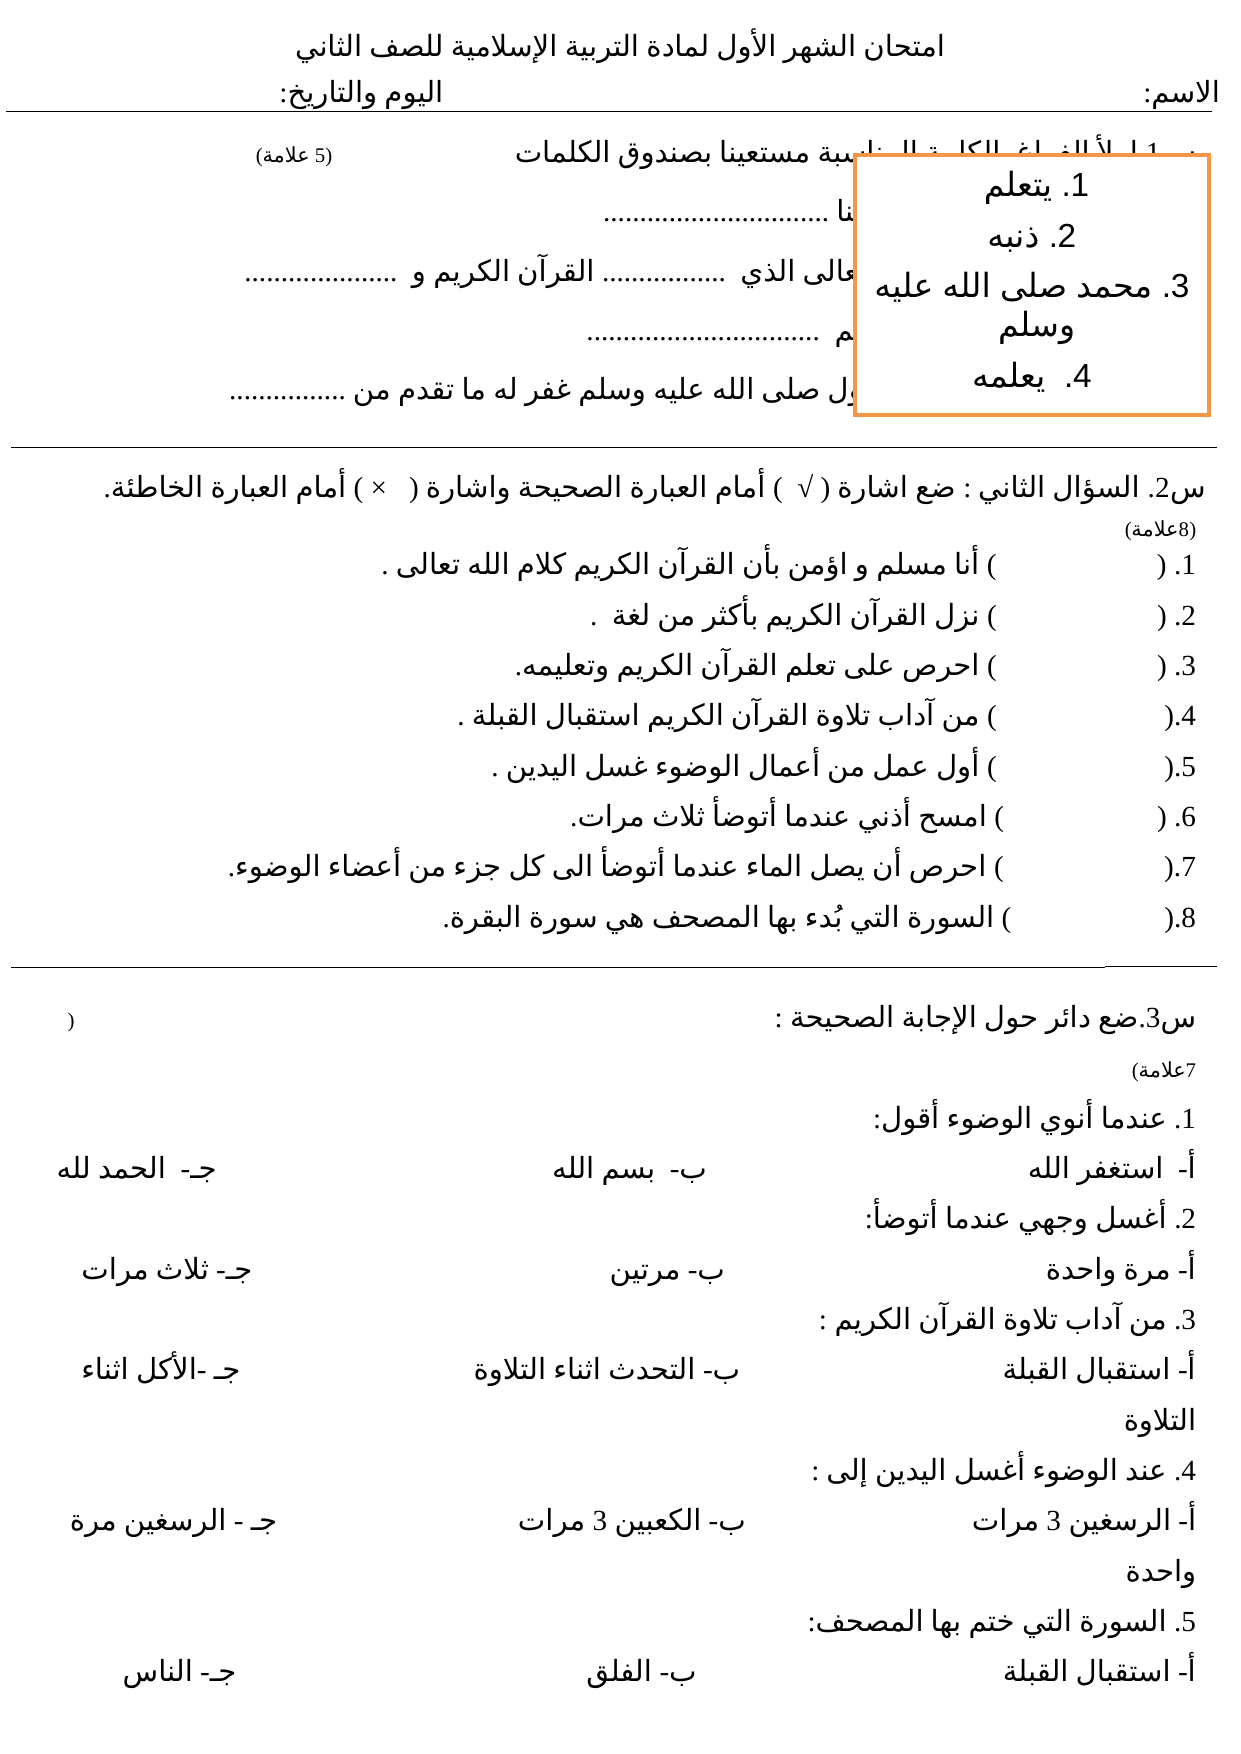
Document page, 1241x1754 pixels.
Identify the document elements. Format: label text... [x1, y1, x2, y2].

text س1.املأ الفراغ بالكلمة المناسبة مستعينا بصندوق الكلمات (5 علامة) [44, 135, 1196, 168]
text الاسم: اليوم والتاريخ: [44, 76, 1224, 109]
list أ- الرسغين 3 مرات ب- الكعبين 3 مرات جـ - الرسغين مرة واحدة [44, 1503, 1196, 1587]
list أ- استغفر الله ب- بسم الله جـ- الحمد لله [44, 1151, 1196, 1185]
list 4. عند الوضوء أغسل اليدين إلى : [44, 1453, 1196, 1487]
list أ- استقبال القبلة ب- التحدث اثناء التلاوة جـ -الأكل اثناء التلاوة [44, 1352, 1196, 1436]
text 4. من توضأ مثل و ضوء الرسول صلى الله عليه وسلم غفر له ما تقدم من ................ [44, 372, 853, 406]
list س3.ضع دائر حول الإجابة الصحيحة : (7علامة) [44, 1000, 1196, 1084]
list أ- مرة واحدة ب- مرتين جـ- ثلاث مرات [44, 1252, 1196, 1285]
list 3. من آداب تلاوة القرآن الكريم : [44, 1302, 1196, 1336]
text 3. من آداب تلاوة القرآن الكريم ................................ [44, 313, 853, 347]
text 2. أفضل المسلمين عند الله تعالى الذي ................. القرآن الكريم و ..................... [44, 254, 853, 287]
list 4.( ) من آداب تلاوة القرآن الكريم استقبال القبلة . [44, 698, 1196, 732]
text امتحان الشهر الأول لمادة التربية الإسلامية للصف الثاني [44, 29, 1196, 63]
list 1. ( ) أنا مسلم و اؤمن بأن القرآن الكريم كلام الله تعالى . [44, 547, 1196, 581]
text 1. نزل القرآن الكريم على نبينا ............................... [44, 194, 853, 228]
list 5. السورة التي ختم بها المصحف: [44, 1604, 1196, 1638]
list 5.( ) أول عمل من أعمال الوضوء غسل اليدين . [44, 749, 1196, 782]
list س2. السؤال الثاني : ضع اشارة ( √ ) أمام العبارة الصحيحة واشارة ( × ) أمام العبارة الخاطئة. (8علامة) [44, 470, 1205, 542]
list 6. ( ) امسح أذني عندما أتوضأ ثلاث مرات. [44, 799, 1196, 833]
list أ- استقبال القبلة ب- الفلق جـ- الناس [44, 1654, 1196, 1688]
list 7.( ) احرص أن يصل الماء عندما أتوضأ الى كل جزء من أعضاء الوضوء. [44, 849, 1196, 883]
list 1. عندما أنوي الوضوء أقول: [44, 1101, 1196, 1134]
list 3. ( ) احرص على تعلم القرآن الكريم وتعليمه. [44, 648, 1196, 682]
list 8.( ) السورة التي بُدء بها المصحف هي سورة البقرة. [44, 900, 1196, 933]
list 2. ( ) نزل القرآن الكريم بأكثر من لغة . [44, 598, 1196, 631]
list 2. أغسل وجهي عندما أتوضأ: [44, 1202, 1196, 1235]
